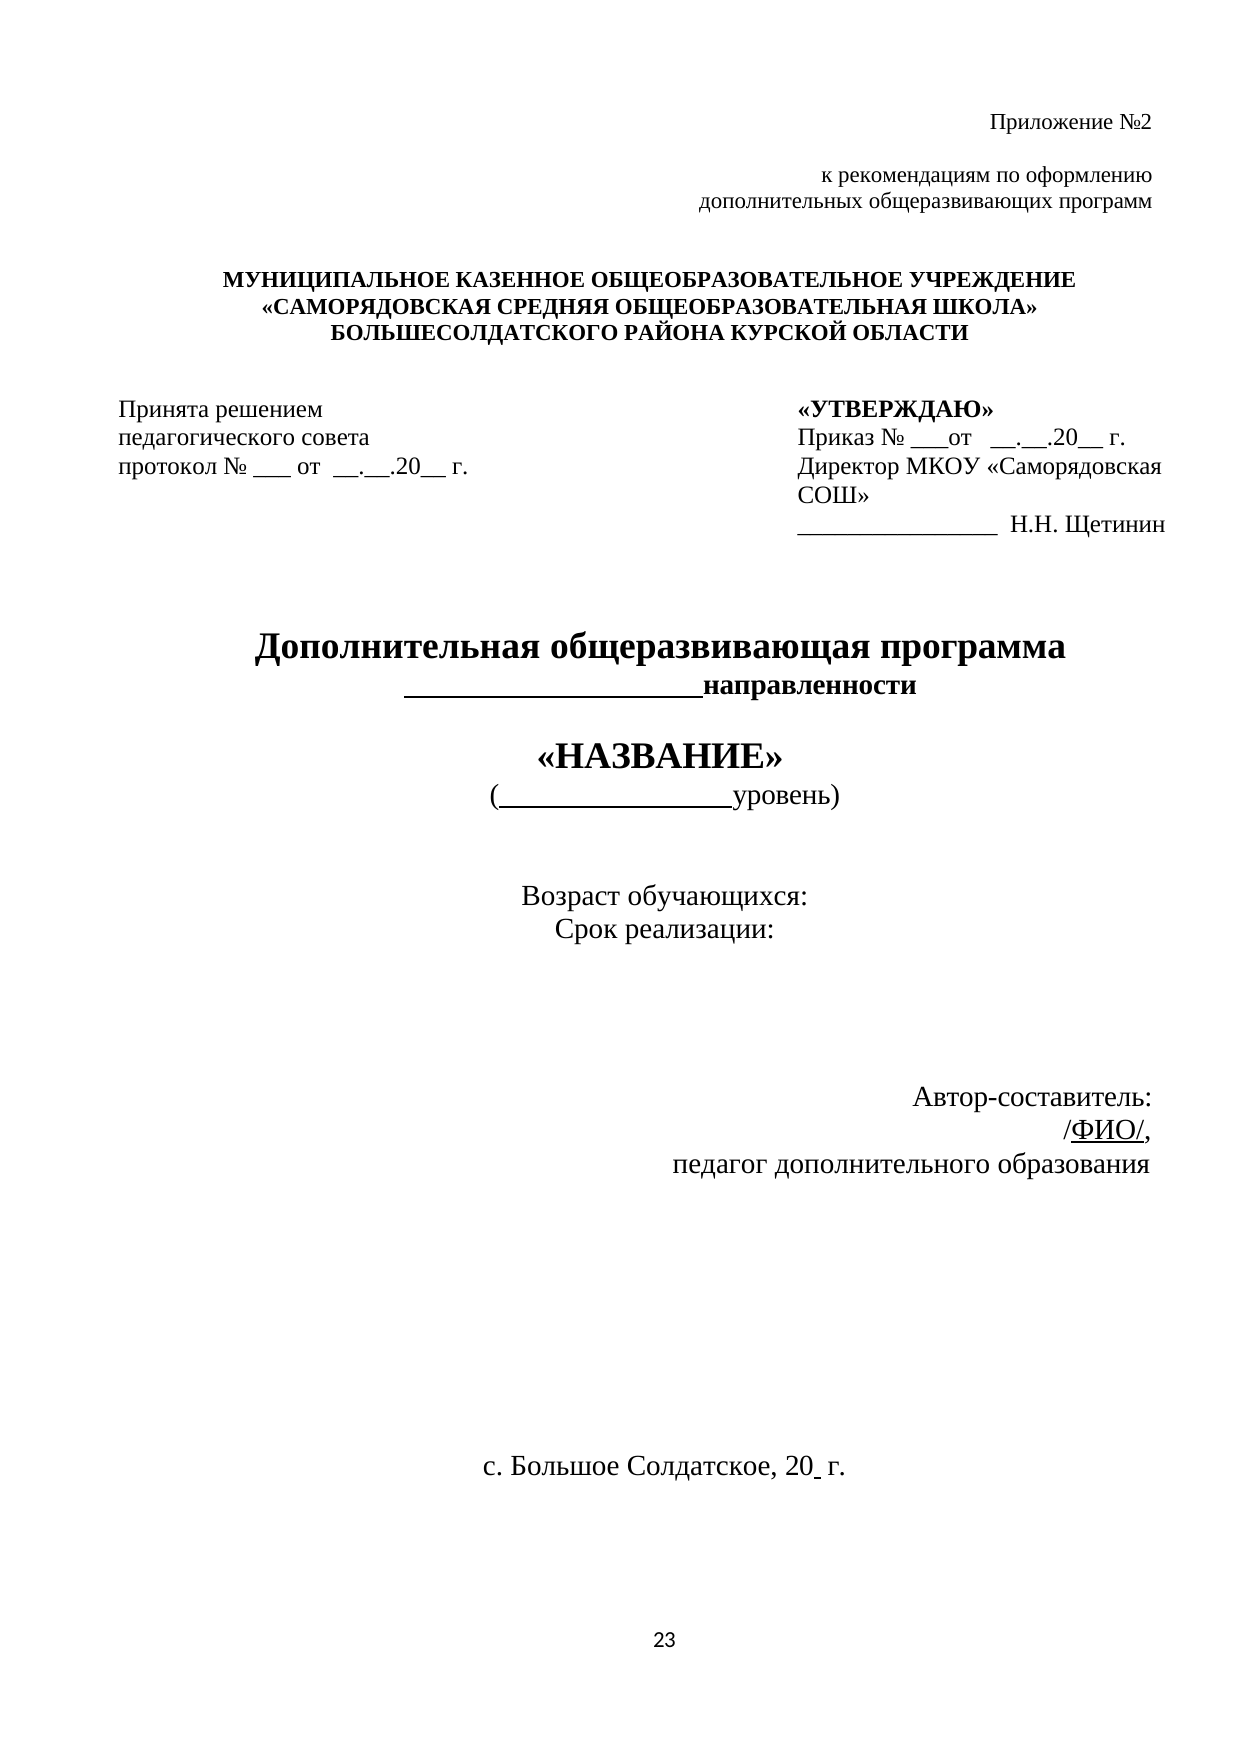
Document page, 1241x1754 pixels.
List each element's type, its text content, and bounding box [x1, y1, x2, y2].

text /ФИО/, педагог дополнительного образования [672, 1112, 1152, 1179]
text Дополнительная общеразвивающая программа [201, 624, 1120, 667]
text Возраст обучающихся: Срок реализации: [493, 878, 836, 945]
text Принята решением [118, 394, 472, 422]
text «САМОРЯДОВСКАЯ СРЕДНЯЯ ОБЩЕОБРАЗОВАТЕЛЬНАЯ ШКОЛА» [118, 293, 1181, 319]
text «НАЗВАНИЕ» [201, 734, 1119, 777]
text Приложение №2 [177, 108, 1152, 135]
text к рекомендациям по оформлению дополнительных общеразвивающих программ [697, 161, 1152, 214]
text Приказ № ___от __.__.20__ г. [797, 422, 1181, 451]
text Директор МКОУ «Саморядовская СОШ» [797, 451, 1181, 509]
text ________________ Н.Н. Щетинин [797, 509, 1181, 537]
text БОЛЬШЕСОЛДАТСКОГО РАЙОНА КУРСКОЙ ОБЛАСТИ [118, 319, 1181, 346]
text направленности [140, 667, 1181, 700]
text МУНИЦИПАЛЬНОЕ КАЗЕННОЕ ОБЩЕОБРАЗОВАТЕЛЬНОЕ УЧРЕЖДЕНИЕ [118, 266, 1181, 293]
text педагогического совета [118, 422, 472, 451]
text Автор-составитель: [118, 1079, 1152, 1112]
text ( уровень) [148, 777, 1181, 811]
text протокол № ___ от __.__.20__ г. [118, 451, 472, 480]
text с. Большое Солдатское, 20 г. [148, 1448, 1181, 1481]
text «УТВЕРЖДАЮ» [797, 394, 1181, 422]
